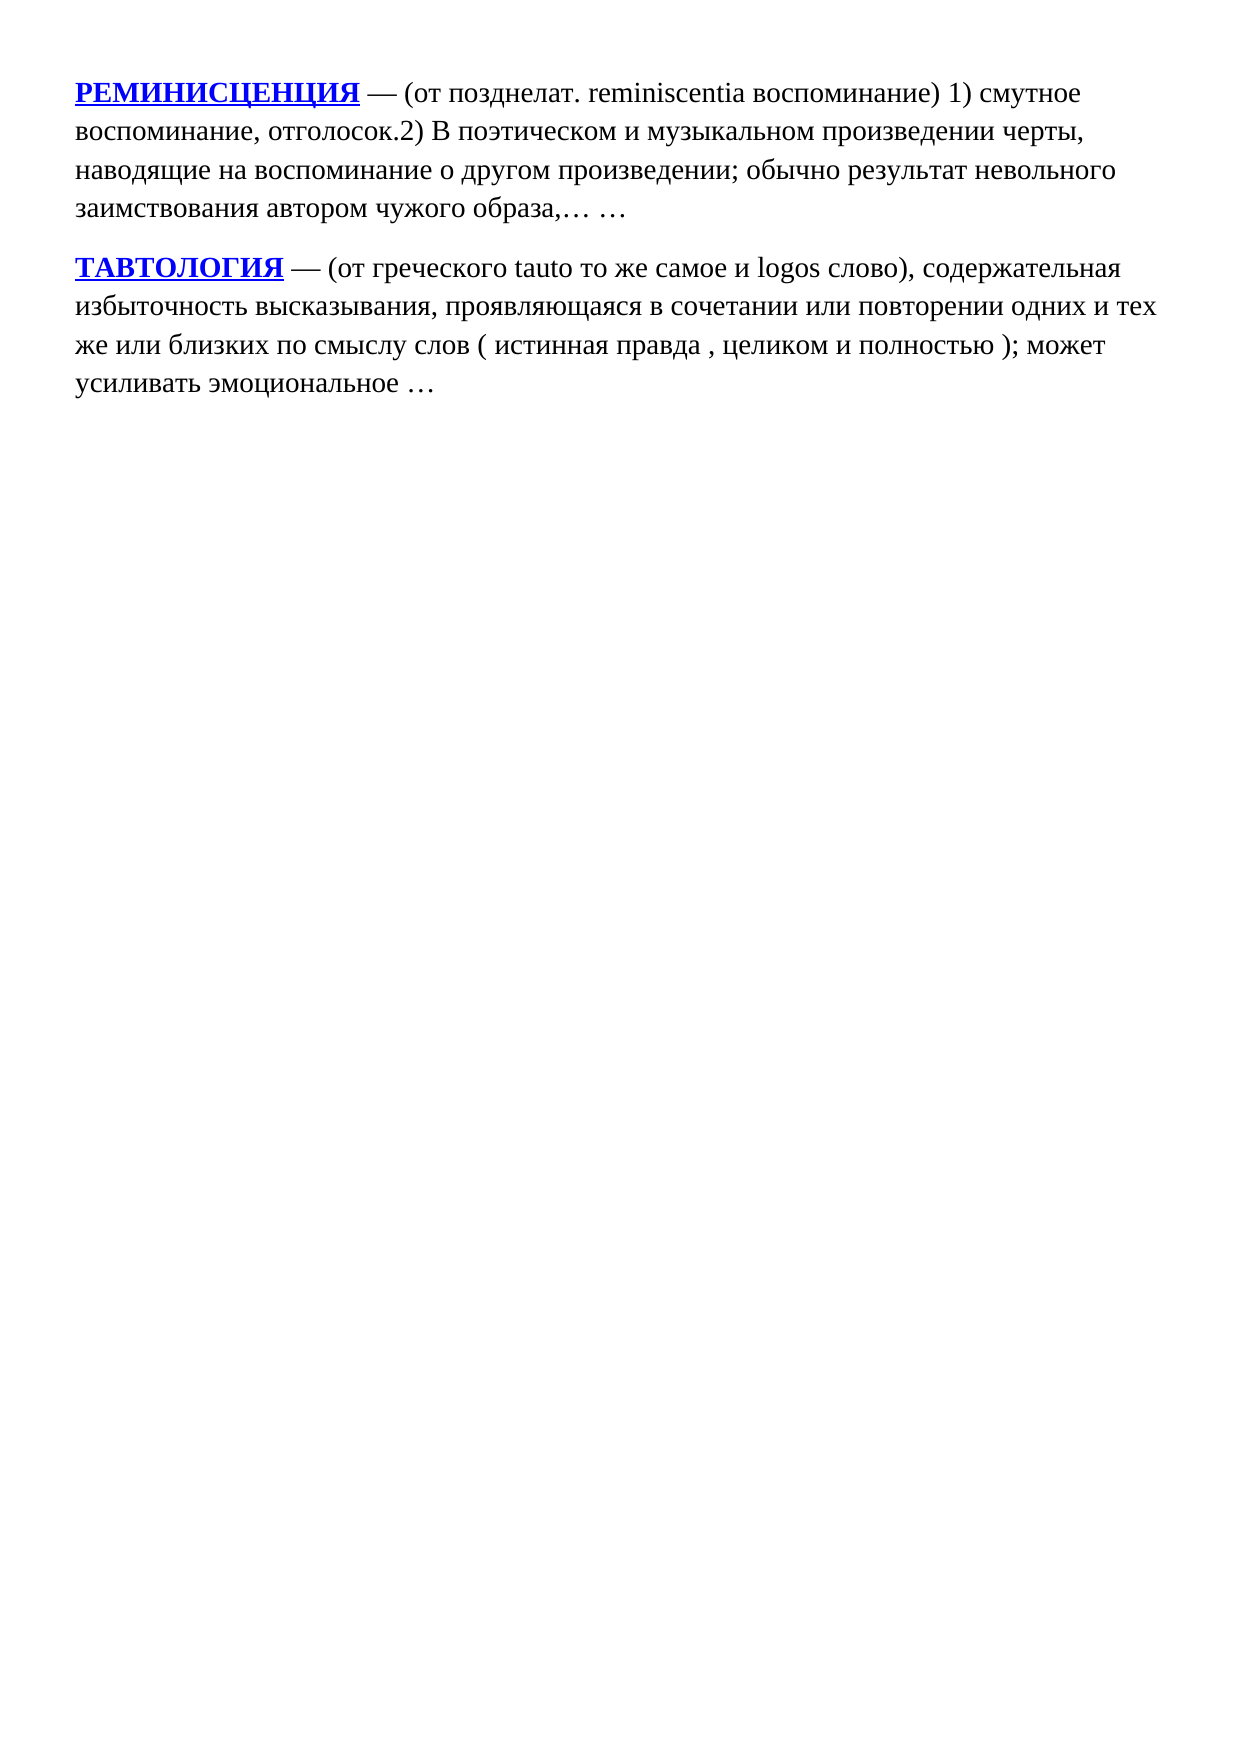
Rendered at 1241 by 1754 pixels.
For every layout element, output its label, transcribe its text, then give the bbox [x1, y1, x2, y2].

text ТАВТОЛОГИЯ — (от греческого tauto то же самое и logos слово), содержательная избыточность высказывания, проявляющаяся в сочетании или повторении одних и тех же или близких по смыслу слов ( истинная правда , целиком и полностью ); может усиливать эмоциональное … [75, 250, 1165, 399]
text РЕМИНИСЦЕНЦИЯ — (от позднелат. reminiscentia воспоминание) 1) смутное воспоминание, отголосок.2) В поэтическом и музыкальном произведении черты, наводящие на воспоминание о другом произведении; обычно результат невольного заимствования автором чужого образа,… … [75, 75, 1165, 224]
